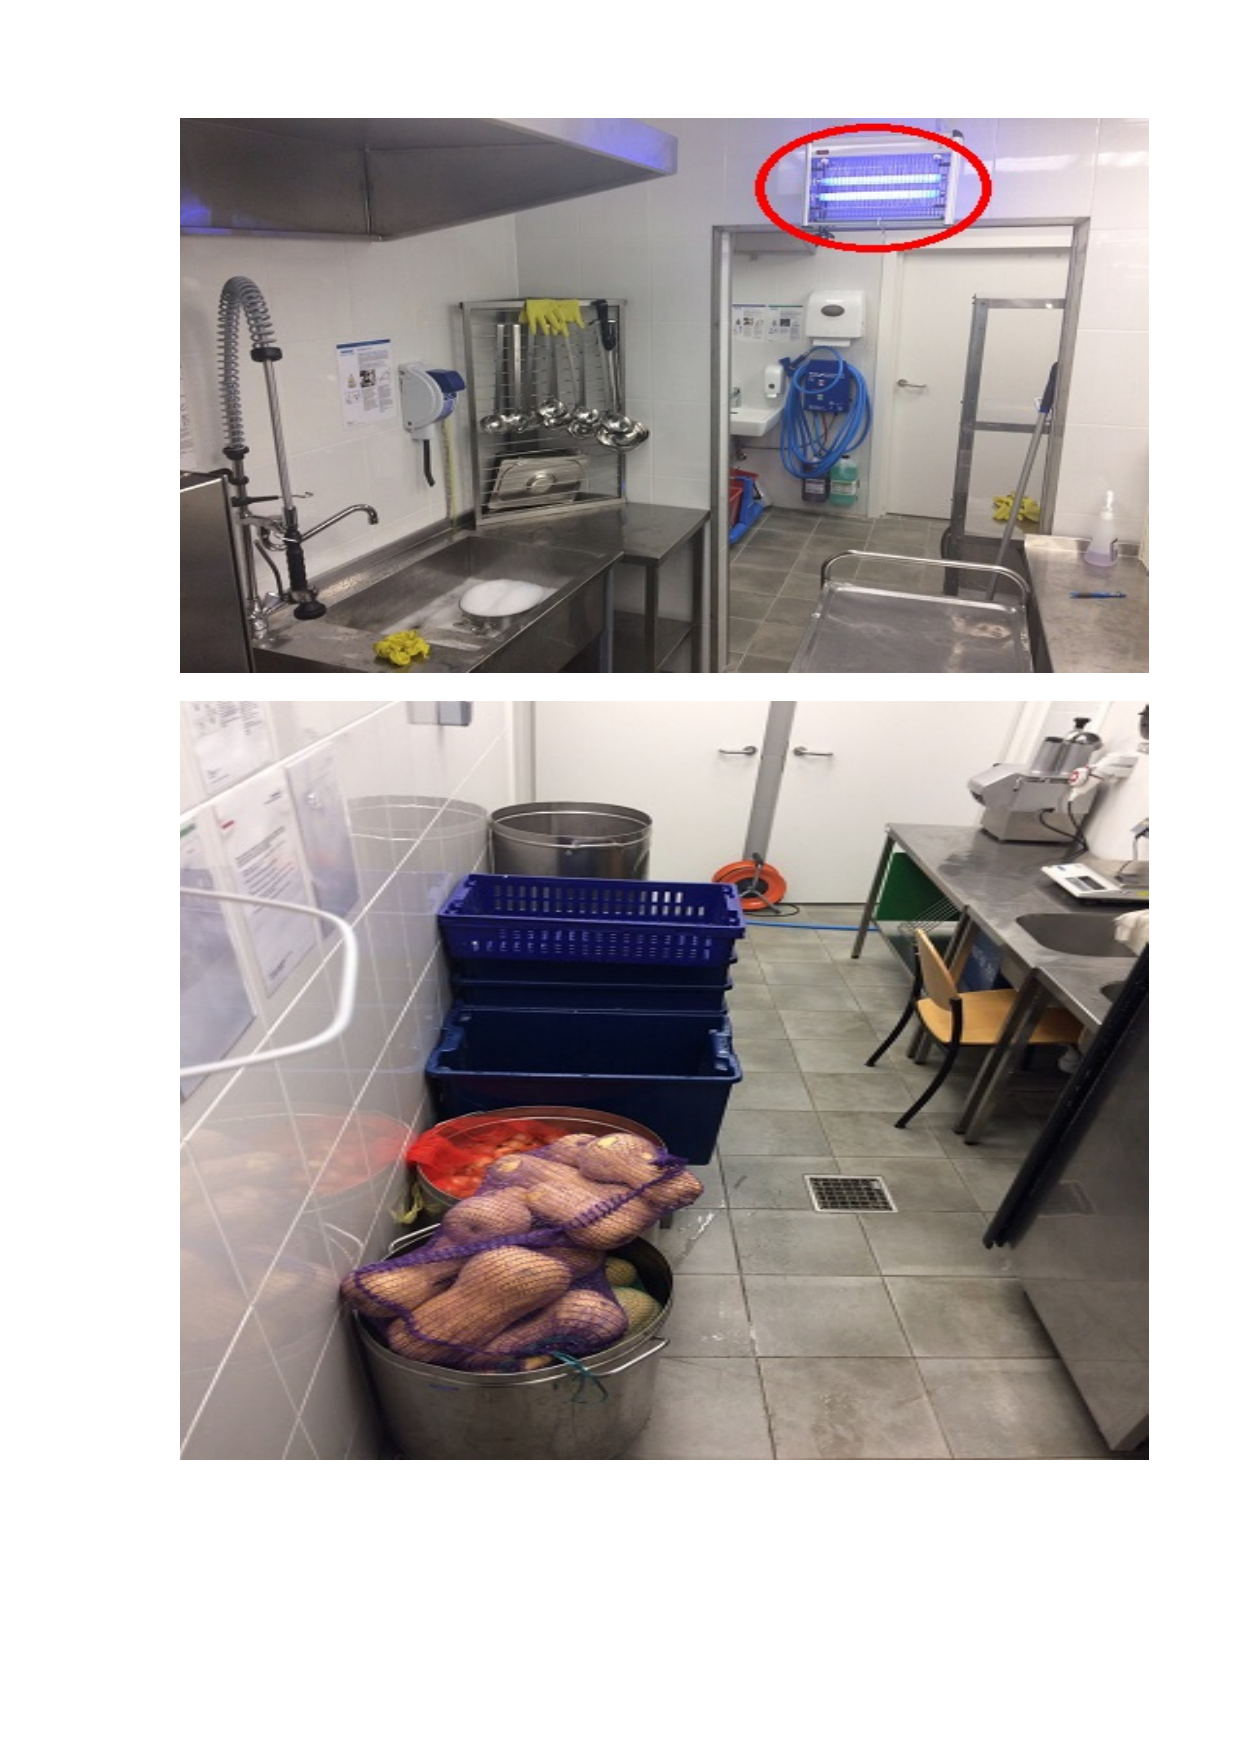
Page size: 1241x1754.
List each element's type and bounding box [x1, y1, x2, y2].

picture [180, 701, 1149, 1460]
picture [180, 118, 1149, 673]
